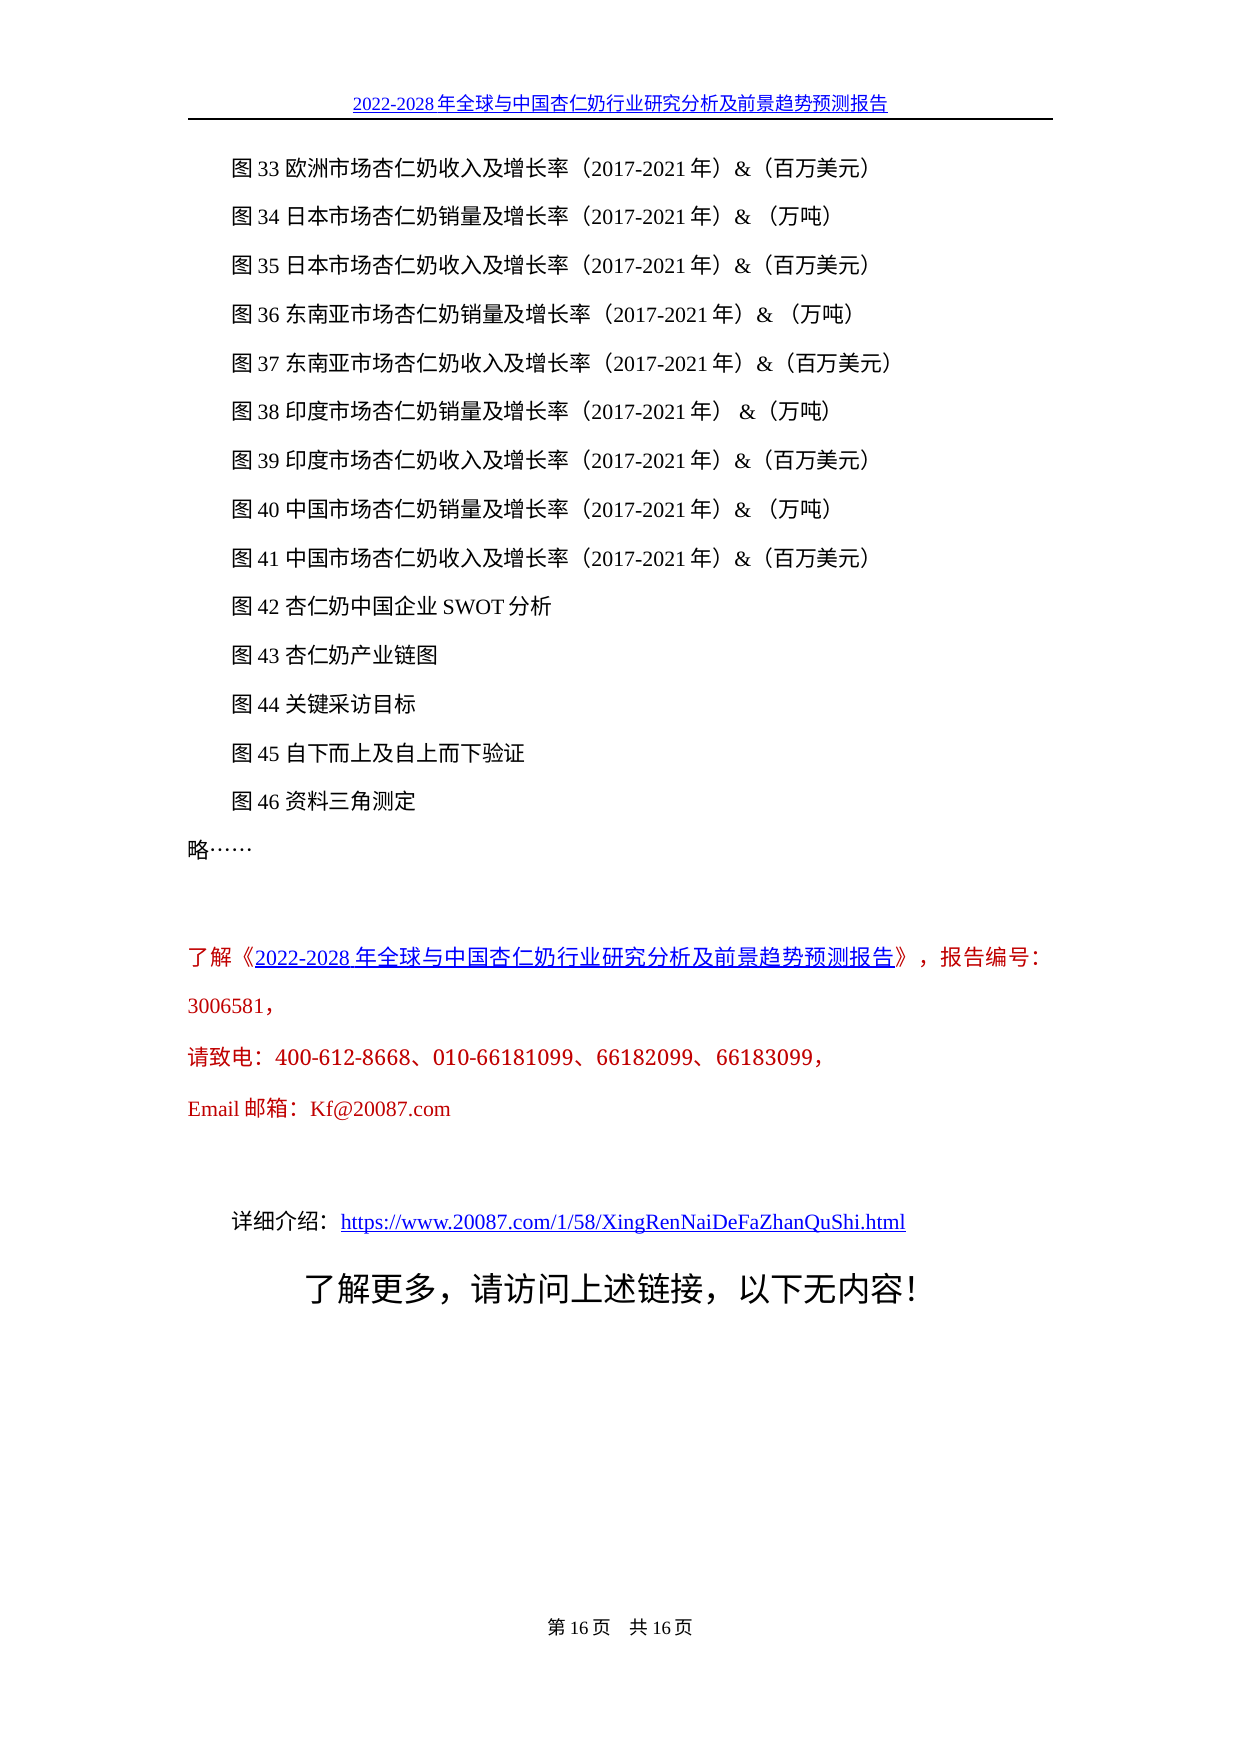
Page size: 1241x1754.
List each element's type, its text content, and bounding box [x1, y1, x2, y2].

text 了解《2022-2028年全球与中国杏仁奶行业研究分析及前景趋势预测报告》，报告编号：3006581， [187, 939, 1053, 1020]
text 详细介绍：https://www.20087.com/1/58/XingRenNaiDeFaZhanQuShi.html [187, 1204, 1053, 1236]
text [187, 150, 1053, 865]
text 请致电：400-612-8668、010-66181099、66182099、66183099， [187, 1039, 1053, 1072]
title 了解更多，请访问上述链接，以下无内容！ [187, 1254, 1053, 1319]
text Email邮箱：Kf@20087.com [187, 1091, 1053, 1123]
